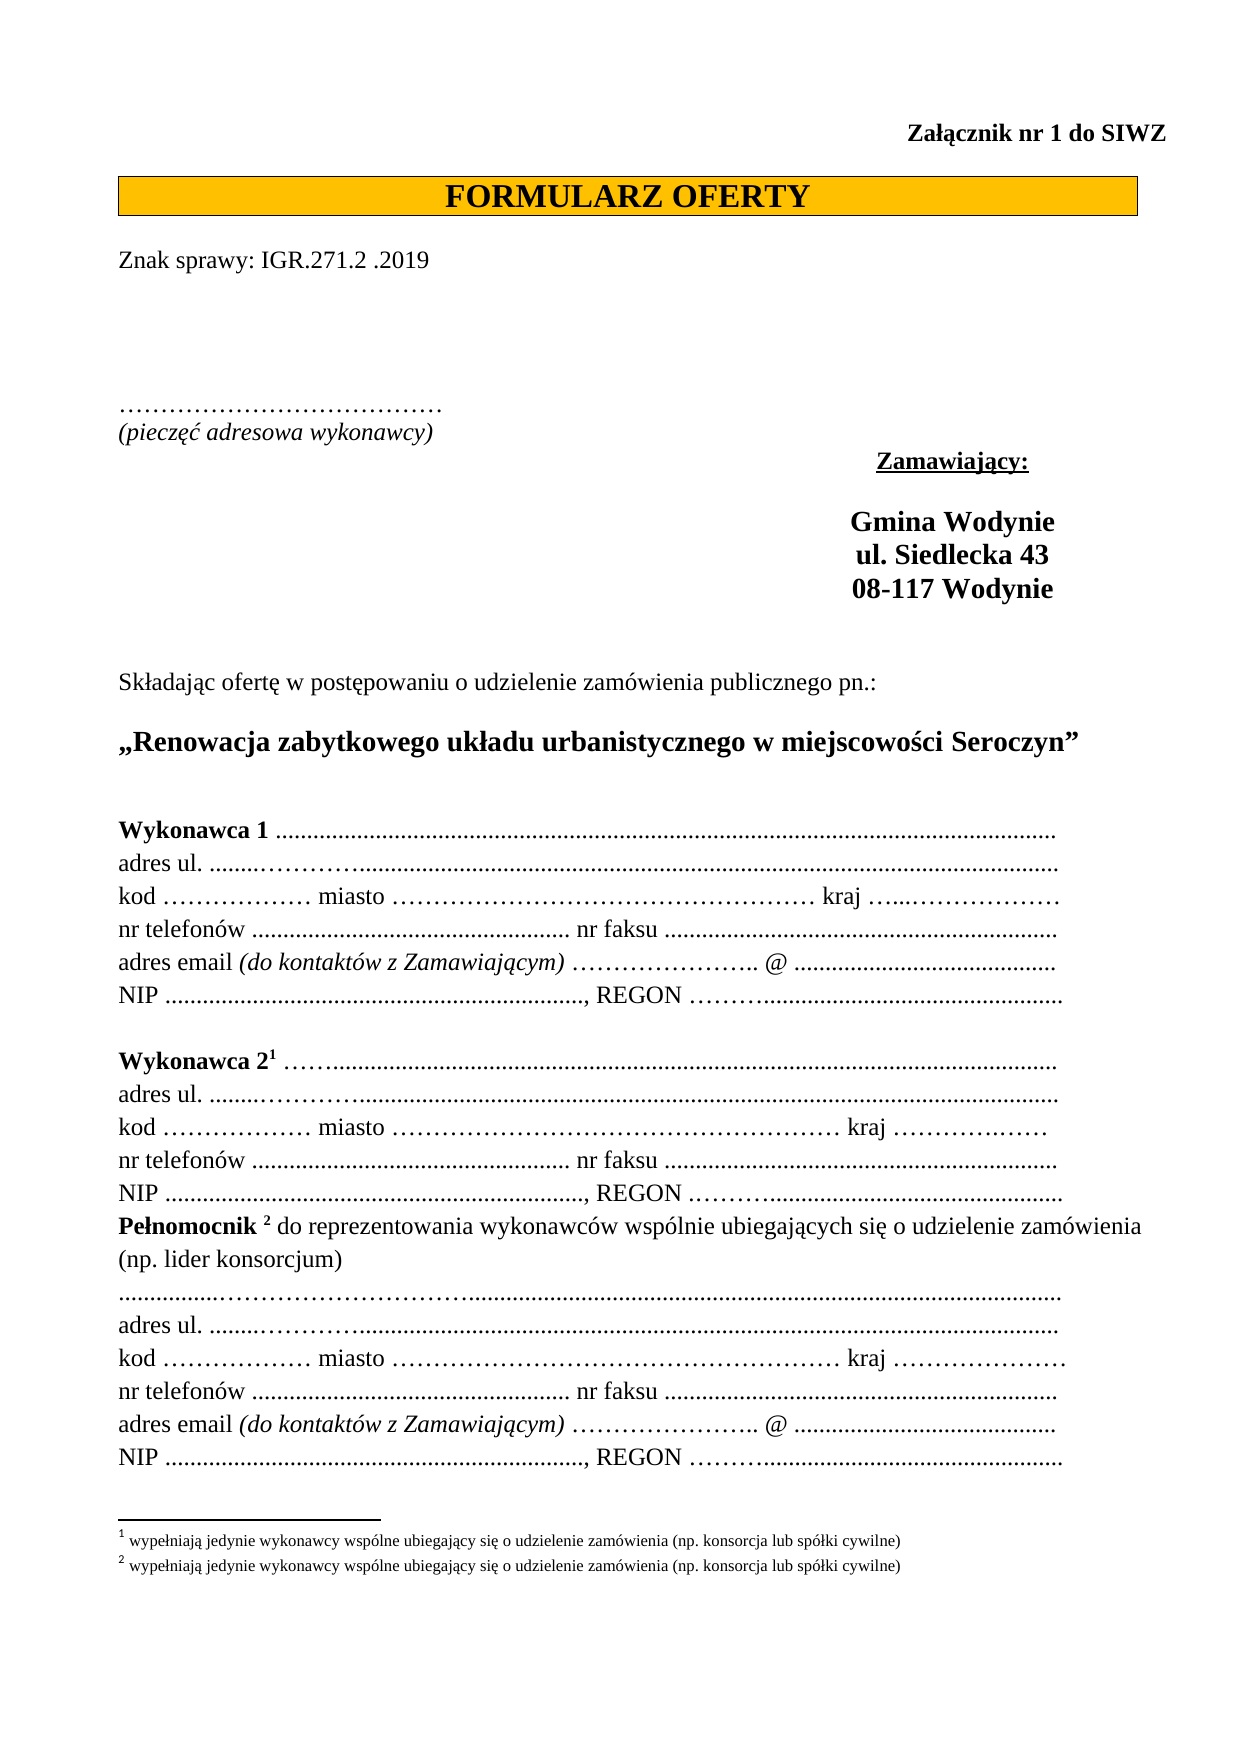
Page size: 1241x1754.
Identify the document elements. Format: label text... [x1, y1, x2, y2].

text ………………………………… [118, 389, 1167, 417]
text ................…………………………............................................................................................... [118, 1277, 1167, 1306]
text kod ……………… miasto ……………………………………………… kraj ………….…… [118, 1112, 1167, 1141]
text Składając ofertę w postępowaniu o udzielenie zamówienia publicznego pn.: [118, 667, 1167, 695]
text NIP ..................................................................., REGON ………................................................ [118, 1442, 1167, 1471]
table_header FORMULARZ OFERTY [119, 177, 1137, 215]
text kod ……………… miasto ……………………………………………… kraj ………………… [118, 1343, 1167, 1372]
text (pieczęć adresowa wykonawcy) [118, 417, 1167, 446]
text Wykonawca 2 …….................................................................................................................... [118, 1046, 1167, 1075]
text Gmina Wodynie [118, 504, 1167, 537]
text Pełnomocnik do reprezentowania wykonawców wspólnie ubiegających się o udzielenie zamówienia (np. lider konsorcjum) [118, 1211, 1167, 1273]
text 08-117 Wodynie [118, 571, 1167, 604]
text adres email (do kontaktów z Zamawiającym) ………………….. @ .......................................... [118, 947, 1167, 976]
text adres ul. ........…………................................................................................................................ [118, 1310, 1167, 1339]
text Wykonawca 1 ............................................................................................................................. [118, 815, 1167, 844]
text NIP ..................................................................., REGON ………................................................ [118, 980, 1167, 1009]
text NIP ..................................................................., REGON .………............................................... [118, 1178, 1167, 1207]
text Znak sprawy: IGR.271.2 .2019 [118, 245, 1167, 274]
text nr telefonów ................................................... nr faksu ............................................................... [118, 1145, 1167, 1174]
text adres ul. ........…………................................................................................................................ [118, 848, 1167, 877]
text kod ……………… miasto …………………………………………… kraj …...……………… [118, 881, 1167, 910]
text „Renowacja zabytkowego układu urbanistycznego w miejscowości Seroczyn” [118, 724, 1167, 758]
text nr telefonów ................................................... nr faksu ............................................................... [118, 914, 1167, 943]
text Załącznik nr 1 do SIWZ [118, 118, 1167, 147]
text nr telefonów ................................................... nr faksu ............................................................... [118, 1376, 1167, 1405]
text Zamawiający: [118, 446, 1167, 475]
text adres email (do kontaktów z Zamawiającym) ………………….. @ .......................................... [118, 1409, 1167, 1438]
text ul. Siedlecka 43 [118, 537, 1167, 571]
text adres ul. ........…………................................................................................................................ [118, 1079, 1167, 1108]
